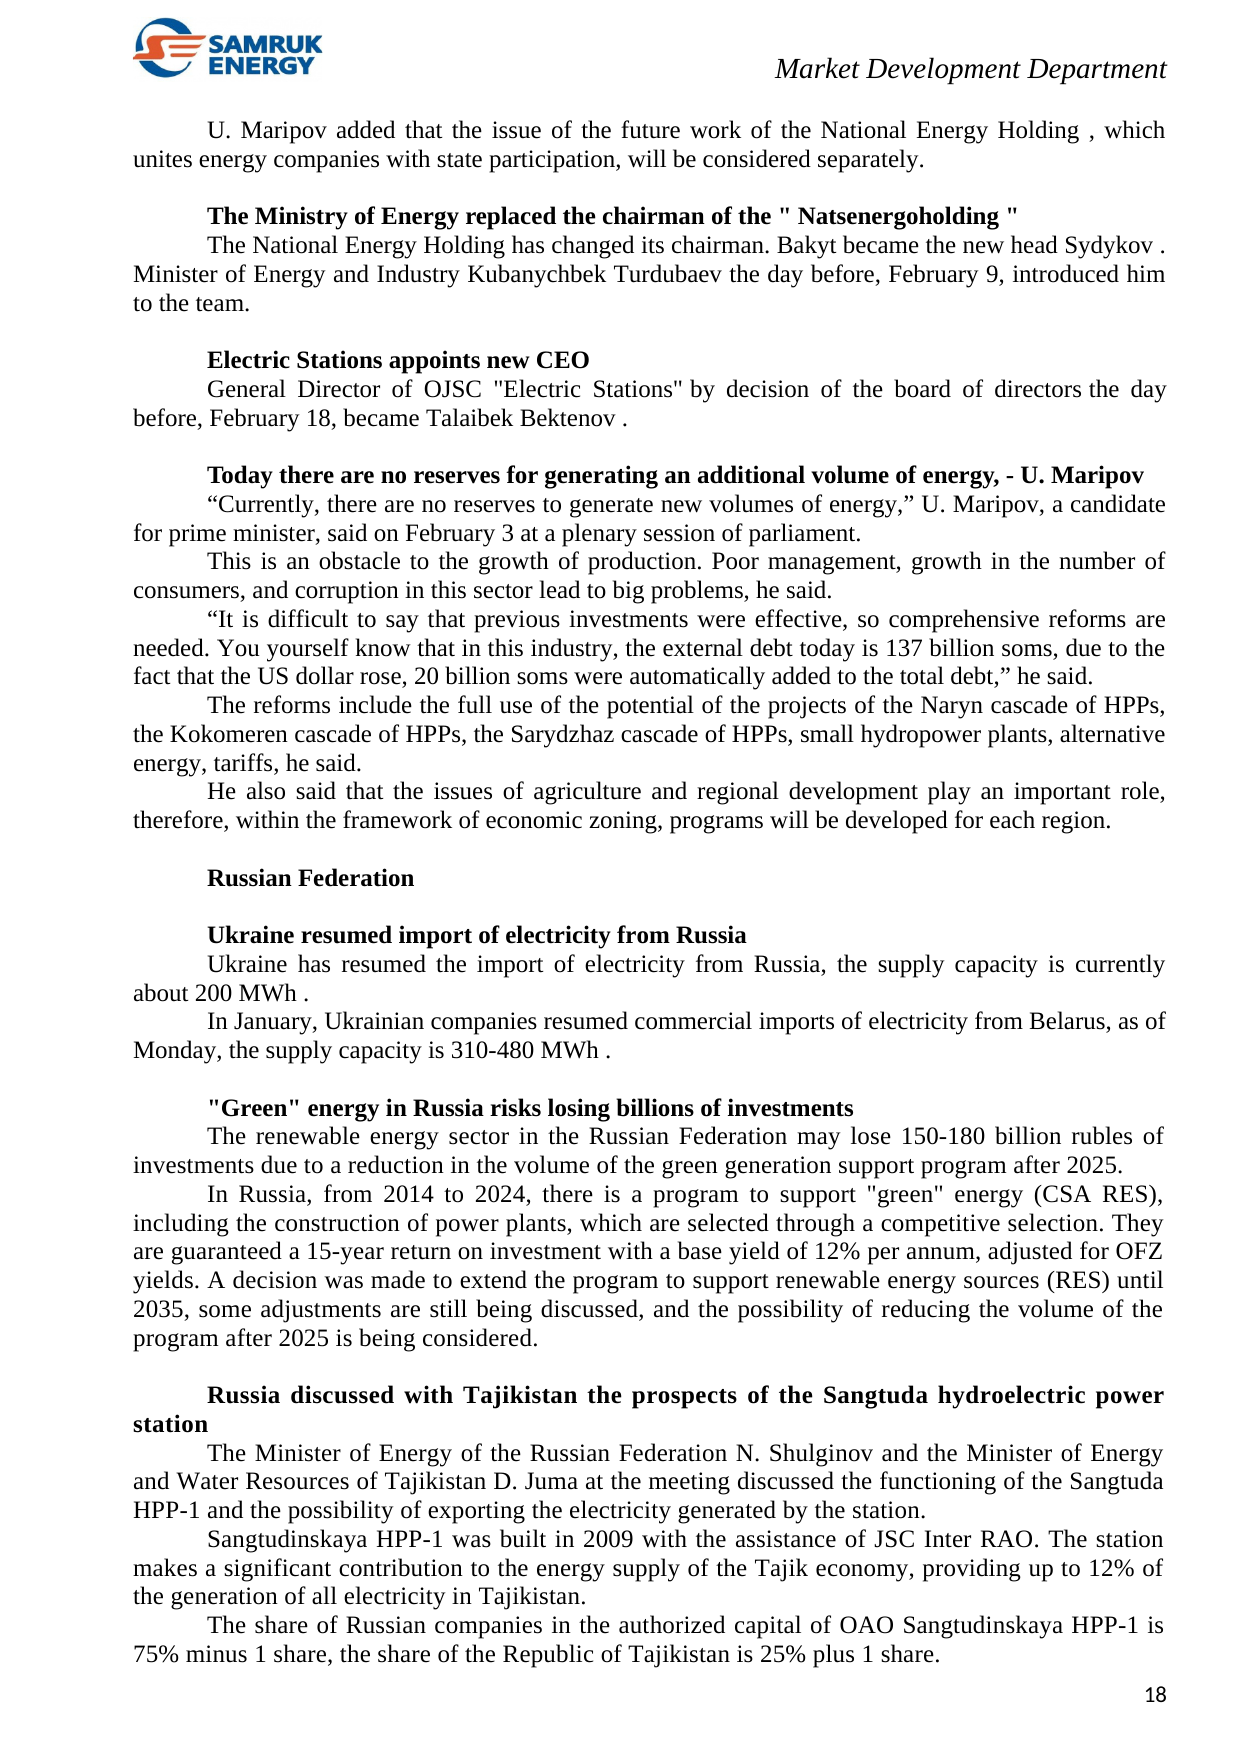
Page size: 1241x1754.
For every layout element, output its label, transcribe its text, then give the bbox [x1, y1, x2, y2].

text This is an obstacle to the growth of production. Poor management, growth in the number of consumers, and corruption in this sector lead to big problems, he said. [133, 546, 1167, 604]
text Today there are no reserves for generating an additional volume of energy, - U. Maripov [133, 460, 1167, 489]
text He also said that the issues of agriculture and regional development play an important role, therefore, within the framework of economic zoning, programs will be developed for each region. [133, 776, 1167, 834]
text Ukraine resumed import of electricity from Russia [133, 920, 1167, 949]
text Russian Federation [133, 863, 1167, 891]
text The Ministry of Energy replaced the chairman of the " Natsenergoholding " [133, 201, 1167, 230]
text In January, Ukrainian companies resumed commercial imports of electricity from Belarus, as of Monday, the supply capacity is 310-480 MWh . [133, 1006, 1167, 1064]
text Sangtudinskaya HPP-1 was built in 2009 with the assistance of JSC Inter RAO. The station makes a significant contribution to the energy supply of the Tajik economy, providing up to 12% of the generation of all electricity in Tajikistan. [133, 1524, 1167, 1610]
text The renewable energy sector in the Russian Federation may lose 150-180 billion rubles of investments due to a reduction in the volume of the green generation support program after 2025. [133, 1121, 1167, 1179]
text The share of Russian companies in the authorized capital of OAO Sangtudinskaya HPP-1 is 75% minus 1 share, the share of the Republic of Tajikistan is 25% plus 1 share. [133, 1610, 1167, 1668]
text U. Maripov added that the issue of the future work of the National Energy Holding , which unites energy companies with state participation, will be considered separately. [133, 115, 1167, 173]
text The National Energy Holding has changed its chairman. Bakyt became the new head Sydykov . Minister of Energy and Industry Kubanychbek Turdubaev the day before, February 9, introduced him to the team. [133, 230, 1167, 316]
text The reforms include the full use of the potential of the projects of the Naryn cascade of HPPs, the Kokomeren cascade of HPPs, the Sarydzhaz cascade of HPPs, small hydropower plants, alternative energy, tariffs, he said. [133, 690, 1167, 776]
subtitle Electric Stations appoints new CEO [133, 345, 1167, 374]
text General Director of OJSC "Electric Stations" by decision of the board of directors the day before, February 18, became Talaibek Bektenov . [133, 374, 1167, 431]
text "Green" energy in Russia risks losing billions of investments [133, 1093, 1167, 1121]
subtitle Russia discussed with Tajikistan the prospects of the Sangtuda hydroelectric power station [133, 1380, 1167, 1438]
text Ukraine has resumed the import of electricity from Russia, the supply capacity is currently about 200 MWh . [133, 949, 1167, 1006]
picture [132, 17, 323, 82]
text “Currently, there are no reserves to generate new volumes of energy,” U. Maripov, a candidate for prime minister, said on February 3 at a plenary session of parliament. [133, 489, 1167, 546]
text “It is difficult to say that previous investments were effective, so comprehensive reforms are needed. You yourself know that in this industry, the external debt today is 137 billion soms, due to the fact that the US dollar rose, 20 billion soms were automatically added to the total debt,” he said. [133, 604, 1167, 690]
text The Minister of Energy of the Russian Federation N. Shulginov and the Minister of Energy and Water Resources of Tajikistan D. Juma at the meeting discussed the functioning of the Sangtuda HPP-1 and the possibility of exporting the electricity generated by the station. [133, 1438, 1167, 1524]
text In Russia, from 2014 to 2024, there is a program to support "green" energy (CSA RES), including the construction of power plants, which are selected through a competitive selection. They are guaranteed a 15-year return on investment with a base yield of 12% per annum, adjusted for OFZ yields. A decision was made to extend the program to support renewable energy sources (RES) until 2035, some adjustments are still being discussed, and the possibility of reducing the volume of the program after 2025 is being considered. [133, 1179, 1167, 1351]
